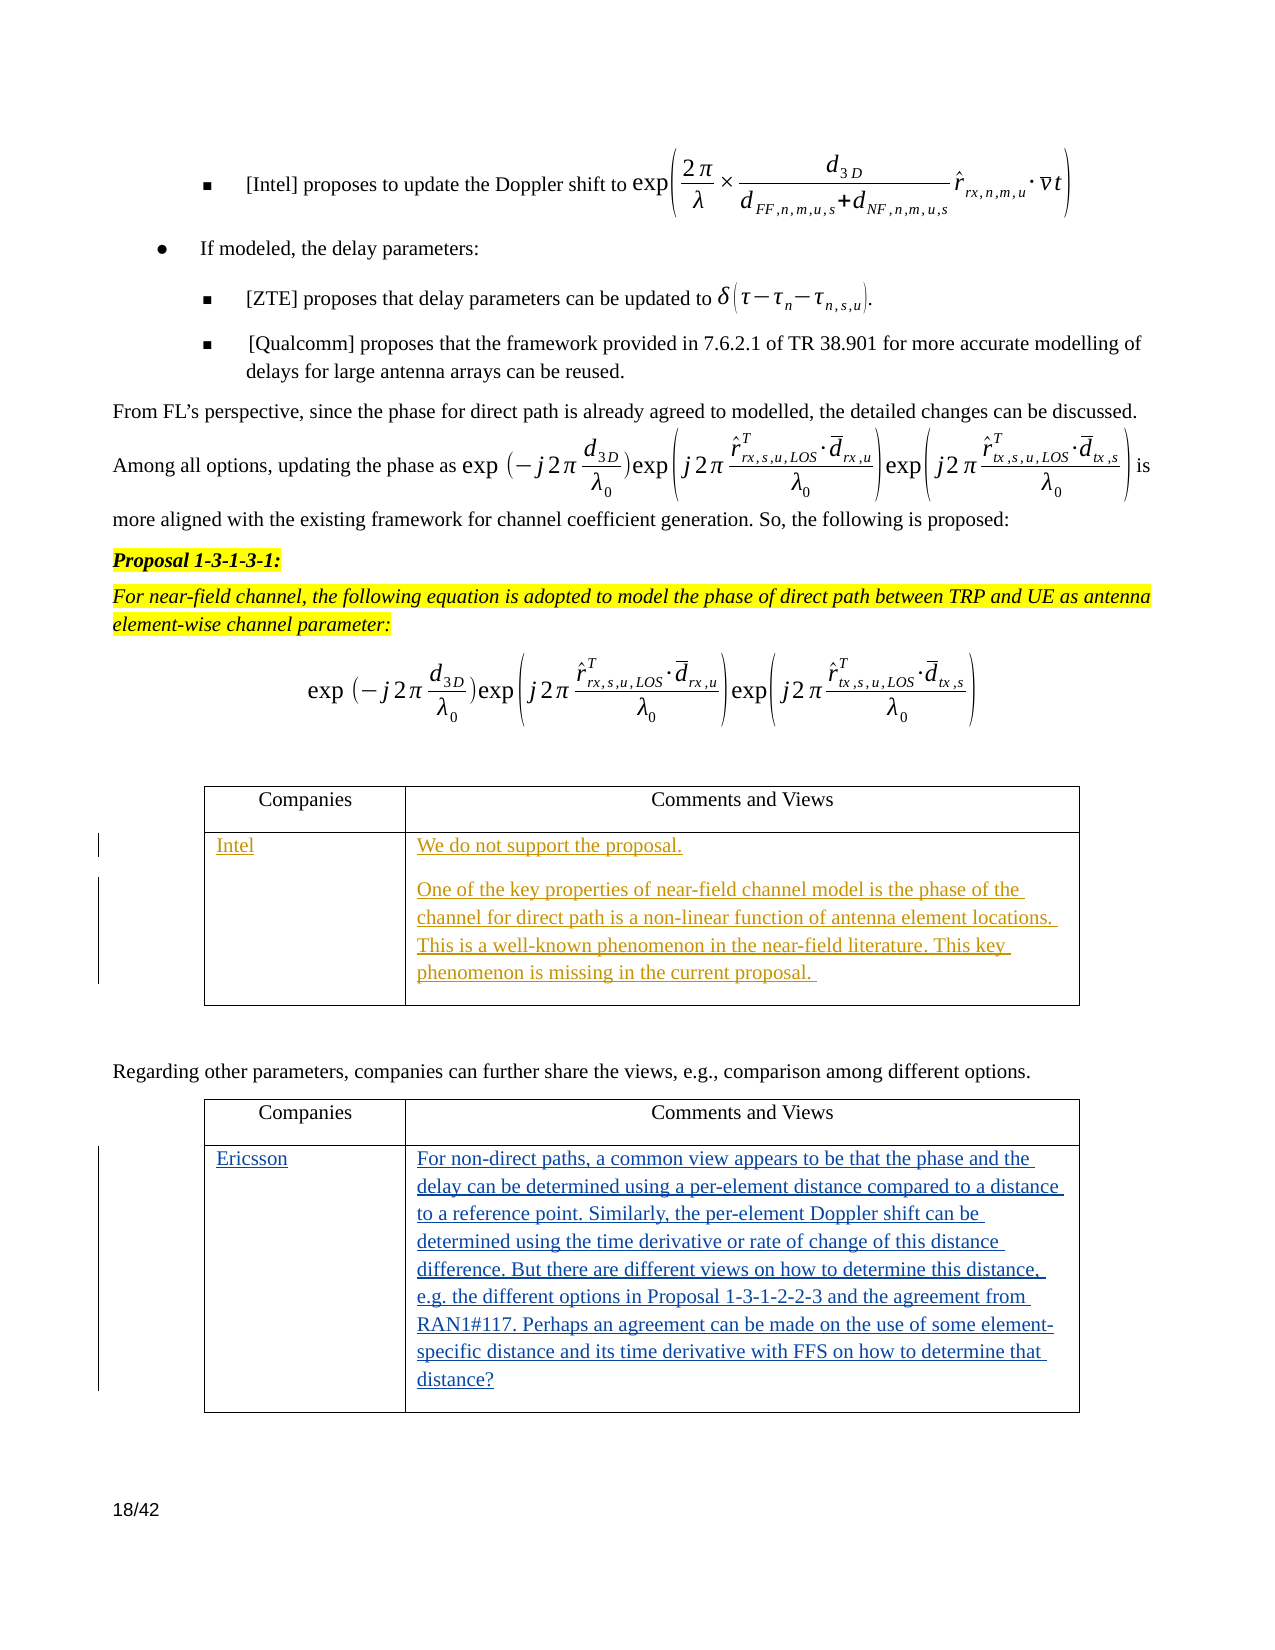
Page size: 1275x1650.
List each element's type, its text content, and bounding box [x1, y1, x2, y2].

table_cell [406, 833, 1079, 1005]
table_cell [205, 833, 405, 1005]
table_cell [205, 1146, 405, 1412]
table_header Comments and Views [406, 1100, 1079, 1145]
table_header Companies [205, 1100, 405, 1145]
table_header Companies [205, 787, 405, 832]
table_header Comments and Views [406, 787, 1079, 832]
subtitle Proposal 1-3-1-3-1: [112, 547, 1172, 572]
text From FL’s perspective, since the phase for direct path is already agreed to modelled, the detailed changes can be discussed. Among all options, updating the phase as is more aligned with the existing framework for channel coefficient generation. So, the following is proposed: [112, 399, 1172, 531]
list If modeled, the delay parameters: [156, 236, 1172, 260]
list [ZTE] proposes that delay parameters can be updated to . [202, 281, 1172, 315]
table_cell [406, 1146, 1079, 1412]
list [Qualcomm] proposes that the framework provided in 7.6.2.1 of TR 38.901 for more accurate modelling of delays for large antenna arrays can be reused. [202, 331, 1172, 383]
list [Intel] proposes to update the Doppler shift to [202, 147, 1172, 220]
text Regarding other parameters, companies can further share the views, e.g., comparison among different options. [112, 1059, 1172, 1083]
text For near-field channel, the following equation is adopted to model the phase of direct path between TRP and UE as antenna element-wise channel parameter: [112, 584, 1172, 636]
